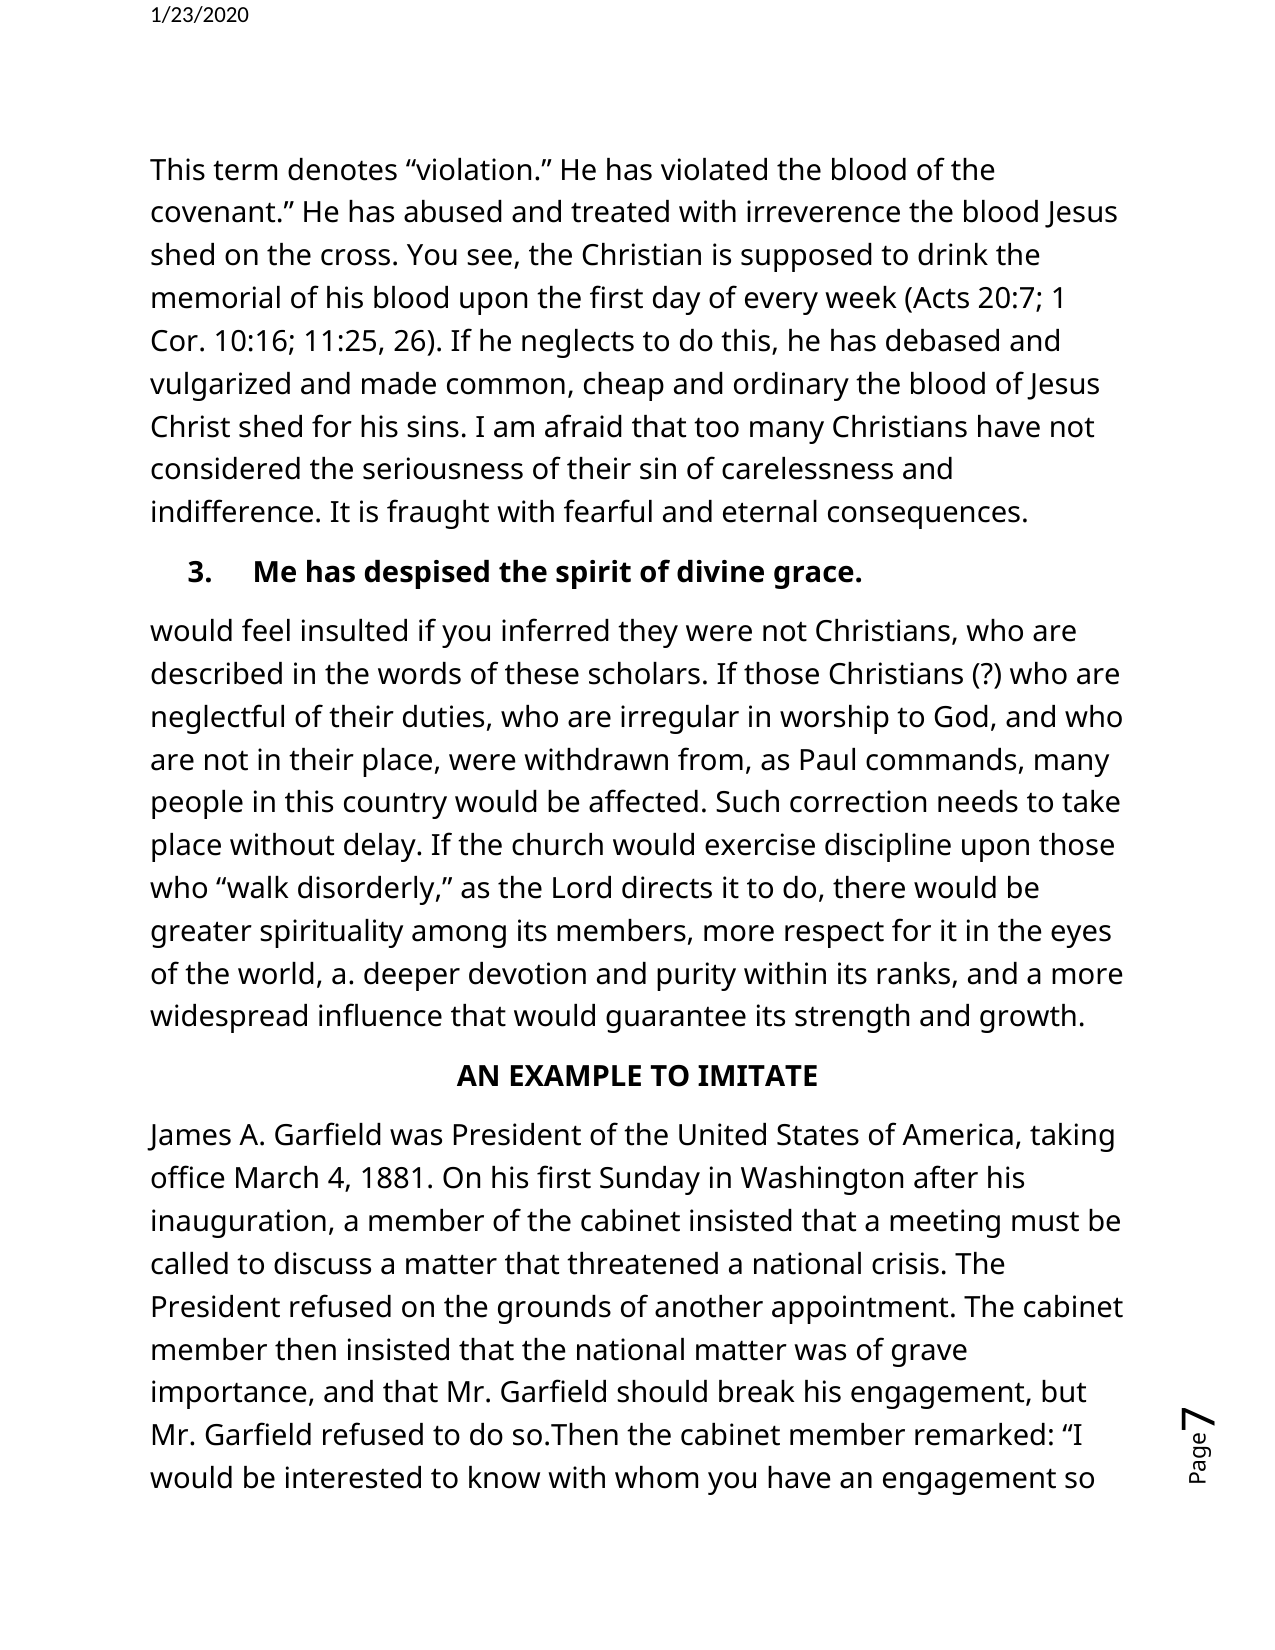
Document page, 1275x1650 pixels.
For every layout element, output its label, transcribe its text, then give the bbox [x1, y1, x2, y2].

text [150, 1115, 1125, 1497]
text 3. Me has despised the spirit of divine grace. [150, 551, 1125, 591]
text would feel insulted if you inferred they were not Christians, who are described in the words of these scholars. If those Christians (?) who are neglectful of their duties, who are irregular in worship to God, and who are not in their place, were withdrawn from, as Paul commands, many people in this country would be affected. Such correction needs to take place without delay. If the church would exercise discipline upon those who “walk disorderly,” as the Lord directs it to do, there would be greater spirituality among its members, more respect for it in the eyes of the world, a. deeper devotion and purity within its ranks, and a more widespread influence that would guarantee its strength and growth. [150, 610, 1125, 1035]
text This term denotes “violation.” He has violated the blood of the covenant.” He has abused and treated with irreverence the blood Jesus shed on the cross. You see, the Christian is supposed to drink the memorial of his blood upon the first day of every week (Acts 20:7; 1 Cor. 10:16; 11:25, 26). If he neglects to do this, he has debased and vulgarized and made common, cheap and ordinary the blood of Jesus Christ shed for his sins. I am afraid that too many Christians have not considered the seriousness of their sin of carelessness and indifference. It is fraught with fearful and eternal consequences. [150, 149, 1125, 531]
text AN EXAMPLE TO IMITATE [150, 1055, 1125, 1095]
